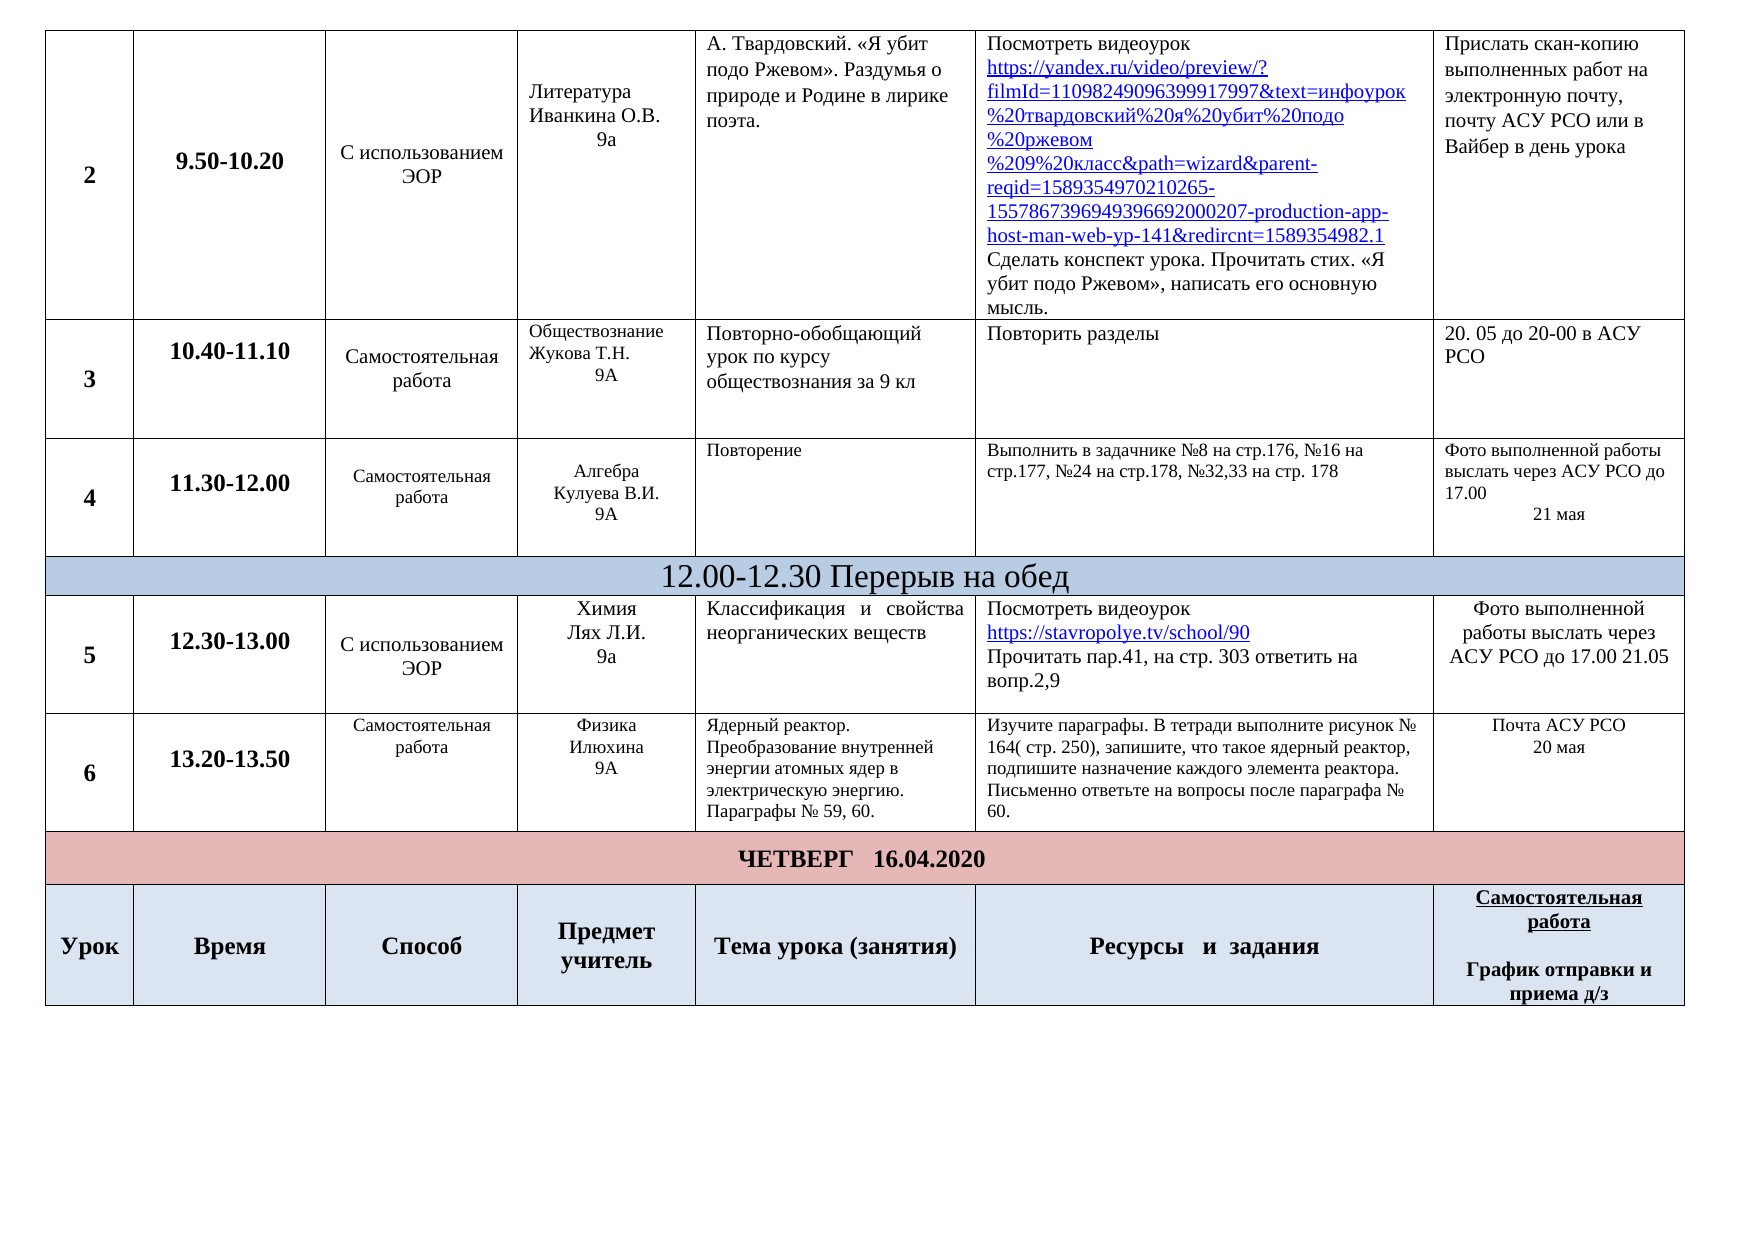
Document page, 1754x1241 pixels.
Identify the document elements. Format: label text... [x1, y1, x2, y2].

table_cell Ядерный реактор. Преобразование внутренней энергии атомных ядер в электрическую энергию. Параграфы № 59, 60. [696, 714, 975, 831]
table_cell ЧЕТВЕРГ 16.04.2020 [46, 832, 1684, 884]
table_cell С использованием ЭОР [326, 596, 517, 713]
table_cell Химия Лях Л.И. 9а [518, 596, 695, 713]
table_cell Литература Иванкина О.В. 9а [518, 31, 695, 319]
table_cell Самостоятельная работа [326, 439, 517, 556]
table_cell Повторить разделы [976, 320, 1433, 437]
table_cell Предмет учитель [518, 885, 695, 1005]
table_cell 3 [46, 320, 133, 437]
table_cell 10.40-11.10 [134, 320, 325, 437]
table_cell Фото выполненной работы выслать через АСУ РСО до 17.00 21.05 [1434, 596, 1684, 713]
table_cell 6 [46, 714, 133, 831]
table_cell 12.30-13.00 [134, 596, 325, 713]
table_cell Повторение [696, 439, 975, 556]
table_cell С использованием ЭОР [326, 31, 517, 319]
table_cell Самостоятельная работа График отправки и приема д/з [1434, 885, 1684, 1005]
table_cell Фото выполненной работы выслать через АСУ РСО до 17.00 21 мая [1434, 439, 1684, 556]
table_cell Обществознание Жукова Т.Н. 9А [518, 320, 695, 437]
table_cell Тема урока (занятия) [696, 885, 975, 1005]
table_cell 20. 05 до 20-00 в АСУ РСО [1434, 320, 1684, 437]
table_cell 11.30-12.00 [134, 439, 325, 556]
table_cell Ресурсы и задания [976, 885, 1433, 1005]
table_cell Время [134, 885, 325, 1005]
table_cell Самостоятельная работа [326, 714, 517, 831]
table_cell Повторно-обобщающий урок по курсу обществознания за 9 кл [696, 320, 975, 437]
table_cell Выполнить в задачнике №8 на стр.176, №16 на стр.177, №24 на стр.178, №32,33 на стр. 178 [976, 439, 1433, 556]
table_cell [1434, 31, 1684, 319]
table_cell Почта АСУ РСО 20 мая [1434, 714, 1684, 831]
table_cell Урок [46, 885, 133, 1005]
table_cell Способ [326, 885, 517, 1005]
table_cell 5 [46, 596, 133, 713]
table_cell Классификация и свойства неорганических веществ [696, 596, 975, 713]
table_cell Посмотреть видеоурок https://yandex.ru/video/preview/?filmId=11098249096399917997&text=инфоурок%20твардовский%20я%20убит%20подо%20ржевом%209%20класс&path=wizard&parent-reqid=1589354970210265-1557867396949396692000207-production-app-host-man-web-yp-141&redircnt=1589354982.1 Сделать конспект урока. Прочитать стих. «Я убит подо Ржевом», написать его основную мысль. [976, 31, 1433, 319]
table_cell Посмотреть видеоурок https://stavropolye.tv/school/90 Прочитать пар.41, на стр. 303 ответить на вопр.2,9 [976, 596, 1433, 713]
table_cell Физика Илюхина 9А [518, 714, 695, 831]
table_cell Изучите параграфы. В тетради выполните рисунок № 164( стр. 250), запишите, что такое ядерный реактор, подпишите назначение каждого элемента реактора. Письменно ответьте на вопросы после параграфа № 60. [976, 714, 1433, 831]
table_cell 4 [46, 439, 133, 556]
table_cell 13.20-13.50 [134, 714, 325, 831]
table_cell А. Твардовский. «Я убит подо Ржевом». Раздумья о природе и Родине в лирике поэта. [696, 31, 975, 319]
table_cell Самостоятельная работа [326, 320, 517, 437]
table_cell 9.50-10.20 [134, 31, 325, 319]
table_cell 2 [46, 31, 133, 319]
table_cell 12.00-12.30 Перерыв на обед [46, 557, 1684, 595]
table_cell Алгебра Кулуева В.И. 9А [518, 439, 695, 556]
